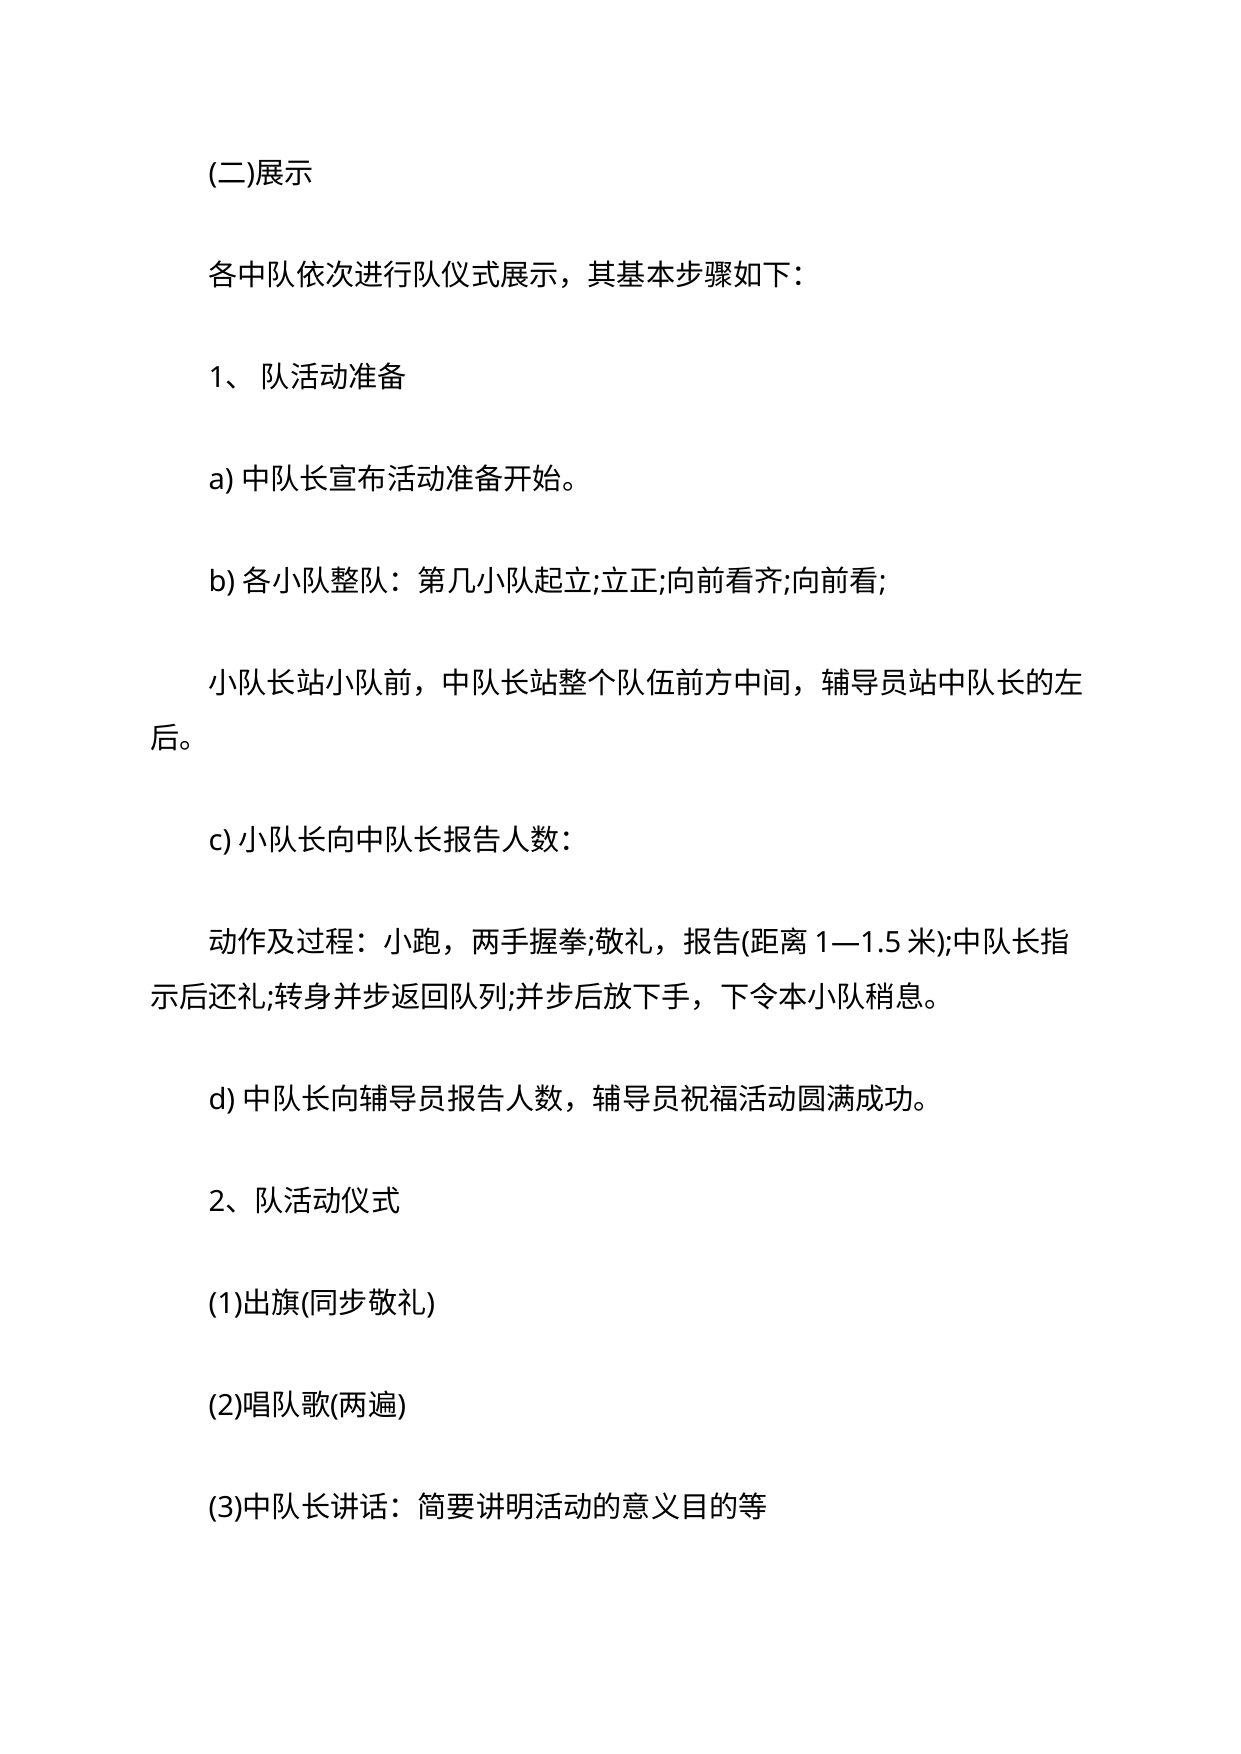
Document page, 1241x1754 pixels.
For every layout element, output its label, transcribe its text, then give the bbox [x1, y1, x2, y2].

text (2)唱队歌(两遍) [150, 1381, 1090, 1424]
text b) 各小队整队：第几小队起立;立正;向前看齐;向前看; [150, 558, 1090, 600]
text (3)中队长讲话：简要讲明活动的意义目的等 [150, 1483, 1090, 1526]
text 小队长站小队前，中队长站整个队伍前方中间，辅导员站中队长的左后。 [150, 660, 1090, 757]
text d) 中队长向辅导员报告人数，辅导员祝福活动圆满成功。 [150, 1075, 1090, 1118]
text (1)出旗(同步敬礼) [150, 1279, 1090, 1322]
text 1、 队活动准备 [150, 354, 1090, 396]
text 2、队活动仪式 [150, 1177, 1090, 1220]
text c) 小队长向中队长报告人数： [150, 816, 1090, 859]
text a) 中队长宣布活动准备开始。 [150, 456, 1090, 498]
text (二)展示 [150, 150, 1090, 192]
text 动作及过程：小跑，两手握拳;敬礼，报告(距离1—1.5米);中队长指示后还礼;转身并步返回队列;并步后放下手，下令本小队稍息。 [150, 918, 1090, 1016]
text 各中队依次进行队仪式展示，其基本步骤如下： [150, 252, 1090, 294]
